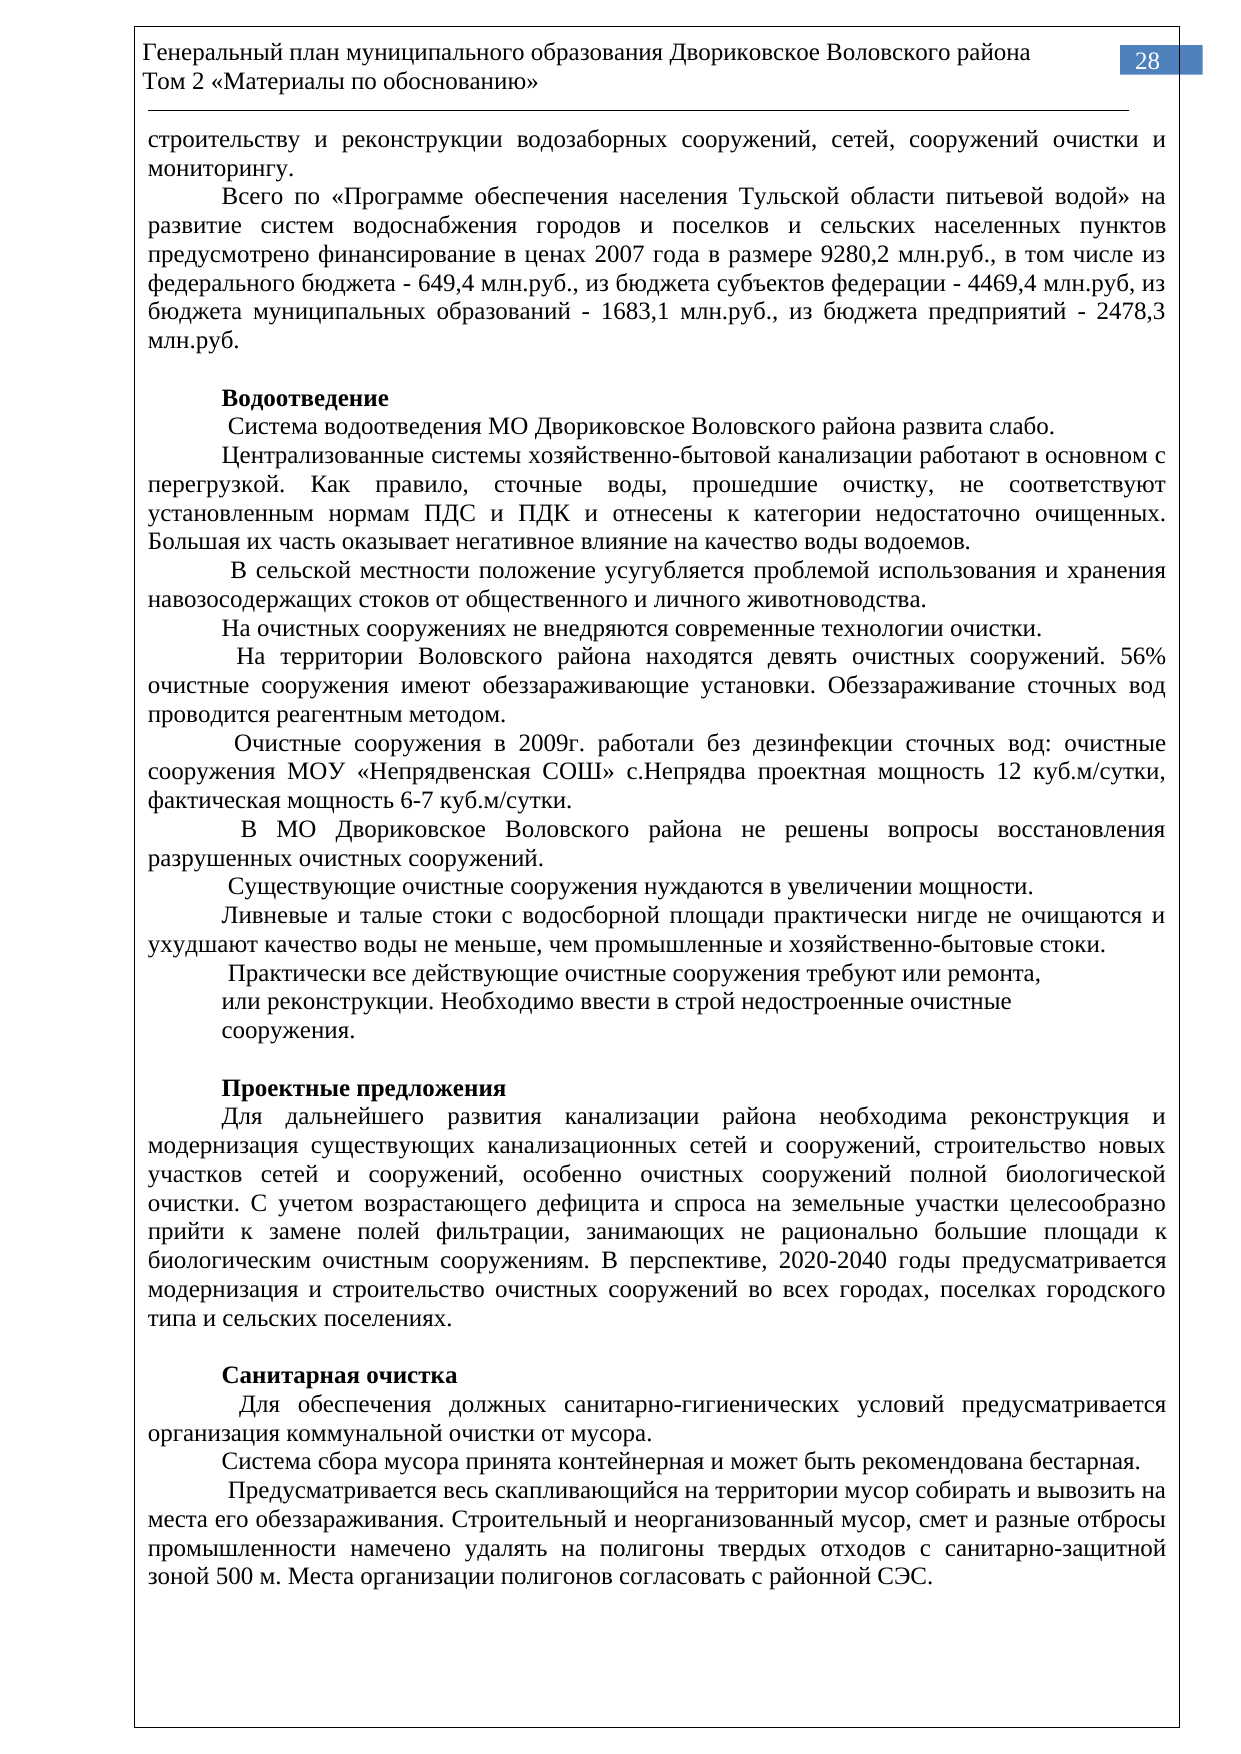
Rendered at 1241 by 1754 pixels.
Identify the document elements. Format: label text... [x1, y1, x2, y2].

text Всего по «Программе обеспечения населения Тульской области питьевой водой» на развитие систем водоснабжения городов и поселков и сельских населенных пунктов предусмотрено финансирование в ценах 2007 года в размере 9280,2 млн.руб., в том числе из федерального бюджета - 649,4 млн.руб., из бюджета субъектов федерации - 4469,4 млн.руб, из бюджета муниципальных образований - 1683,1 млн.руб., из бюджета предприятий - 2478,3 млн.руб. [148, 181, 1167, 354]
text Для дальнейшего развития канализации района необходима реконструкция и модернизация существующих канализационных сетей и сооружений, строительство новых участков сетей и сооружений, особенно очистных сооружений полной биологической очистки. С учетом возрастающего дефицита и спроса на земельные участки целесообразно прийти к замене полей фильтрации, занимающих не рационально большие площади к биологическим очистным сооружениям. В перспективе, 2020-2040 годы предусматривается модернизация и строительство очистных сооружений во всех городах, поселках городского типа и сельских поселениях. [148, 1101, 1167, 1331]
text Ливневые и талые стоки с водосборной площади практически нигде не очищаются и ухудшают качество воды не меньше, чем промышленные и хозяйственно-бытовые стоки. [148, 900, 1167, 958]
text В МО Двориковское Воловского района не решены вопросы восстановления разрушенных очистных сооружений. [148, 814, 1167, 871]
text Проектные предложения [148, 1073, 1167, 1101]
text Централизованные системы хозяйственно-бытовой канализации работают в основном с перегрузкой. Как правило, сточные воды, прошедшие очистку, не соответствуют установленным нормам ПДС и ПДК и отнесены к категории недостаточно очищенных. Большая их часть оказывает негативное влияние на качество воды водоемов. [148, 440, 1167, 555]
text Предусматривается весь скапливающийся на территории мусор собирать и вывозить на места его обеззараживания. Строительный и неорганизованный мусор, смет и разные отбросы промышленности намечено удалять на полигоны твердых отходов с санитарно-защитной зоной 500 м. Места организации полигонов согласовать с районной СЭС. [148, 1475, 1167, 1590]
text Водоотведение [148, 383, 1167, 411]
text На очистных сооружениях не внедряются современные технологии очистки. [148, 613, 1167, 641]
text сооружения. [148, 1015, 1167, 1044]
text Санитарная очистка [148, 1360, 1167, 1389]
text Практически все действующие очистные сооружения требуют или ремонта, [148, 958, 1167, 986]
text В сельской местности положение усугубляется проблемой использования и хранения навозосодержащих стоков от общественного и личного животноводства. [148, 555, 1167, 613]
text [148, 124, 1167, 181]
text Система водоотведения МО Двориковское Воловского района развита слабо. [148, 411, 1167, 440]
text Для обеспечения должных санитарно-гигиенических условий предусматривается организация коммунальной очистки от мусора. [148, 1389, 1167, 1446]
text Существующие очистные сооружения нуждаются в увеличении мощности. [148, 871, 1167, 900]
text Очистные сооружения в 2009г. работали без дезинфекции сточных вод: очистные сооружения МОУ «Непрядвенская COШ» с.Непрядва проектная мощность 12 куб.м/сутки, фактическая мощность 6-7 куб.м/сутки. [148, 728, 1167, 814]
text На территории Воловского района находятся девять очистных сооружений. 56% очистные сооружения имеют обеззараживающие установки. Обеззараживание сточных вод проводится реагентным методом. [148, 641, 1167, 728]
text Система сбора мусора принята контейнерная и может быть рекомендована бестарная. [148, 1446, 1167, 1475]
text или реконструкции. Необходимо ввести в строй недостроенные очистные [148, 986, 1167, 1015]
